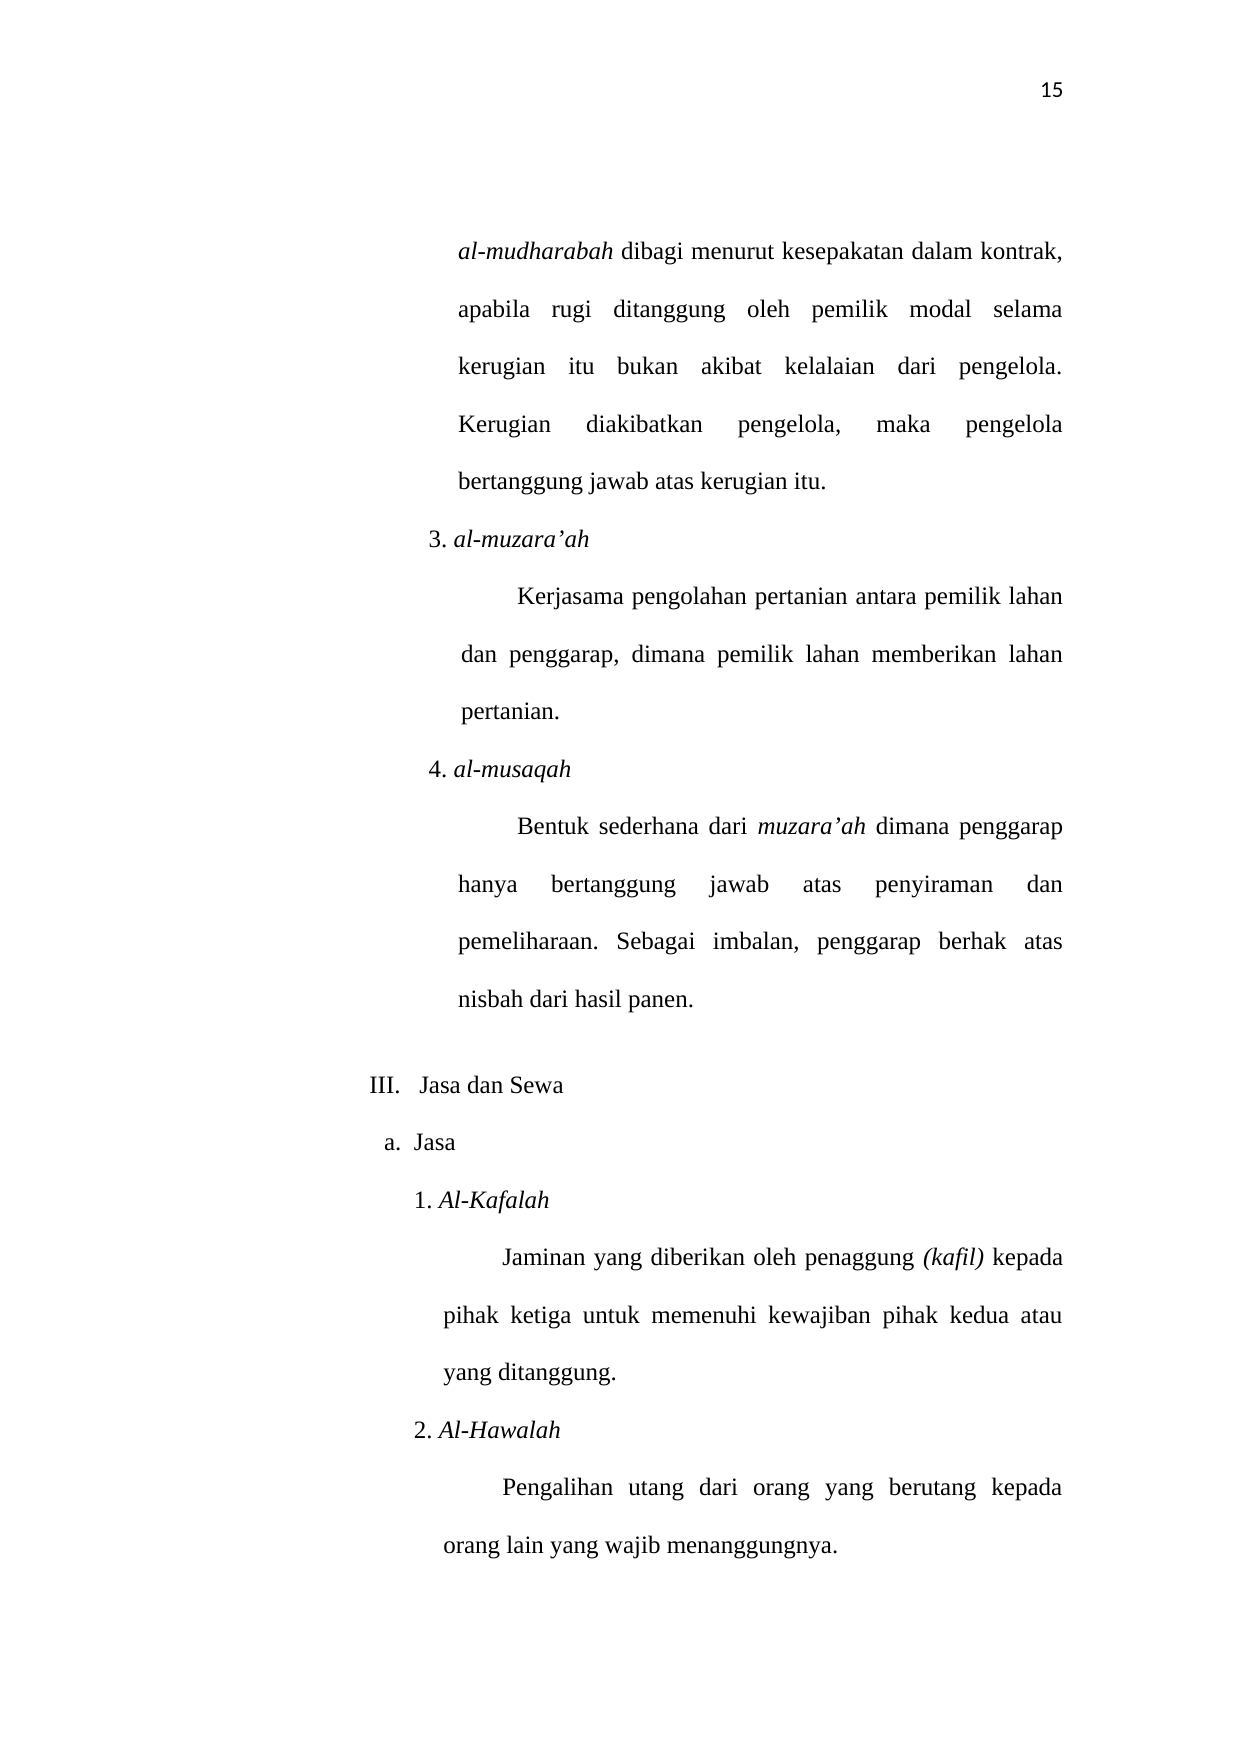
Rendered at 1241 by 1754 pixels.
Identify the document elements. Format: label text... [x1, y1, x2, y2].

text 1. Al-Kafalah [413, 1185, 1063, 1214]
text Jaminan yang diberikan oleh penaggung (kafil) kepada pihak ketiga untuk memenuhi kewajiban pihak kedua atau yang ditanggung. [443, 1242, 1063, 1386]
text Pengalihan utang dari orang yang berutang kepada orang lain yang wajib menanggungnya. [443, 1472, 1063, 1559]
text III. Jasa dan Sewa [369, 1070, 1063, 1099]
text a. Jasa [384, 1127, 1063, 1156]
text 4. al-musaqah [428, 754, 1063, 782]
text 3. al-muzara’ah [428, 524, 1063, 552]
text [458, 236, 1063, 495]
text Kerjasama pengolahan pertanian antara pemilik lahan dan penggarap, dimana pemilik lahan memberikan lahan pertanian. [461, 581, 1063, 725]
text Bentuk sederhana dari muzara’ah dimana penggarap hanya bertanggung jawab atas penyiraman dan pemeliharaan. Sebagai imbalan, penggarap berhak atas nisbah dari hasil panen. [458, 811, 1063, 1012]
text 2. Al-Hawalah [413, 1415, 1063, 1444]
